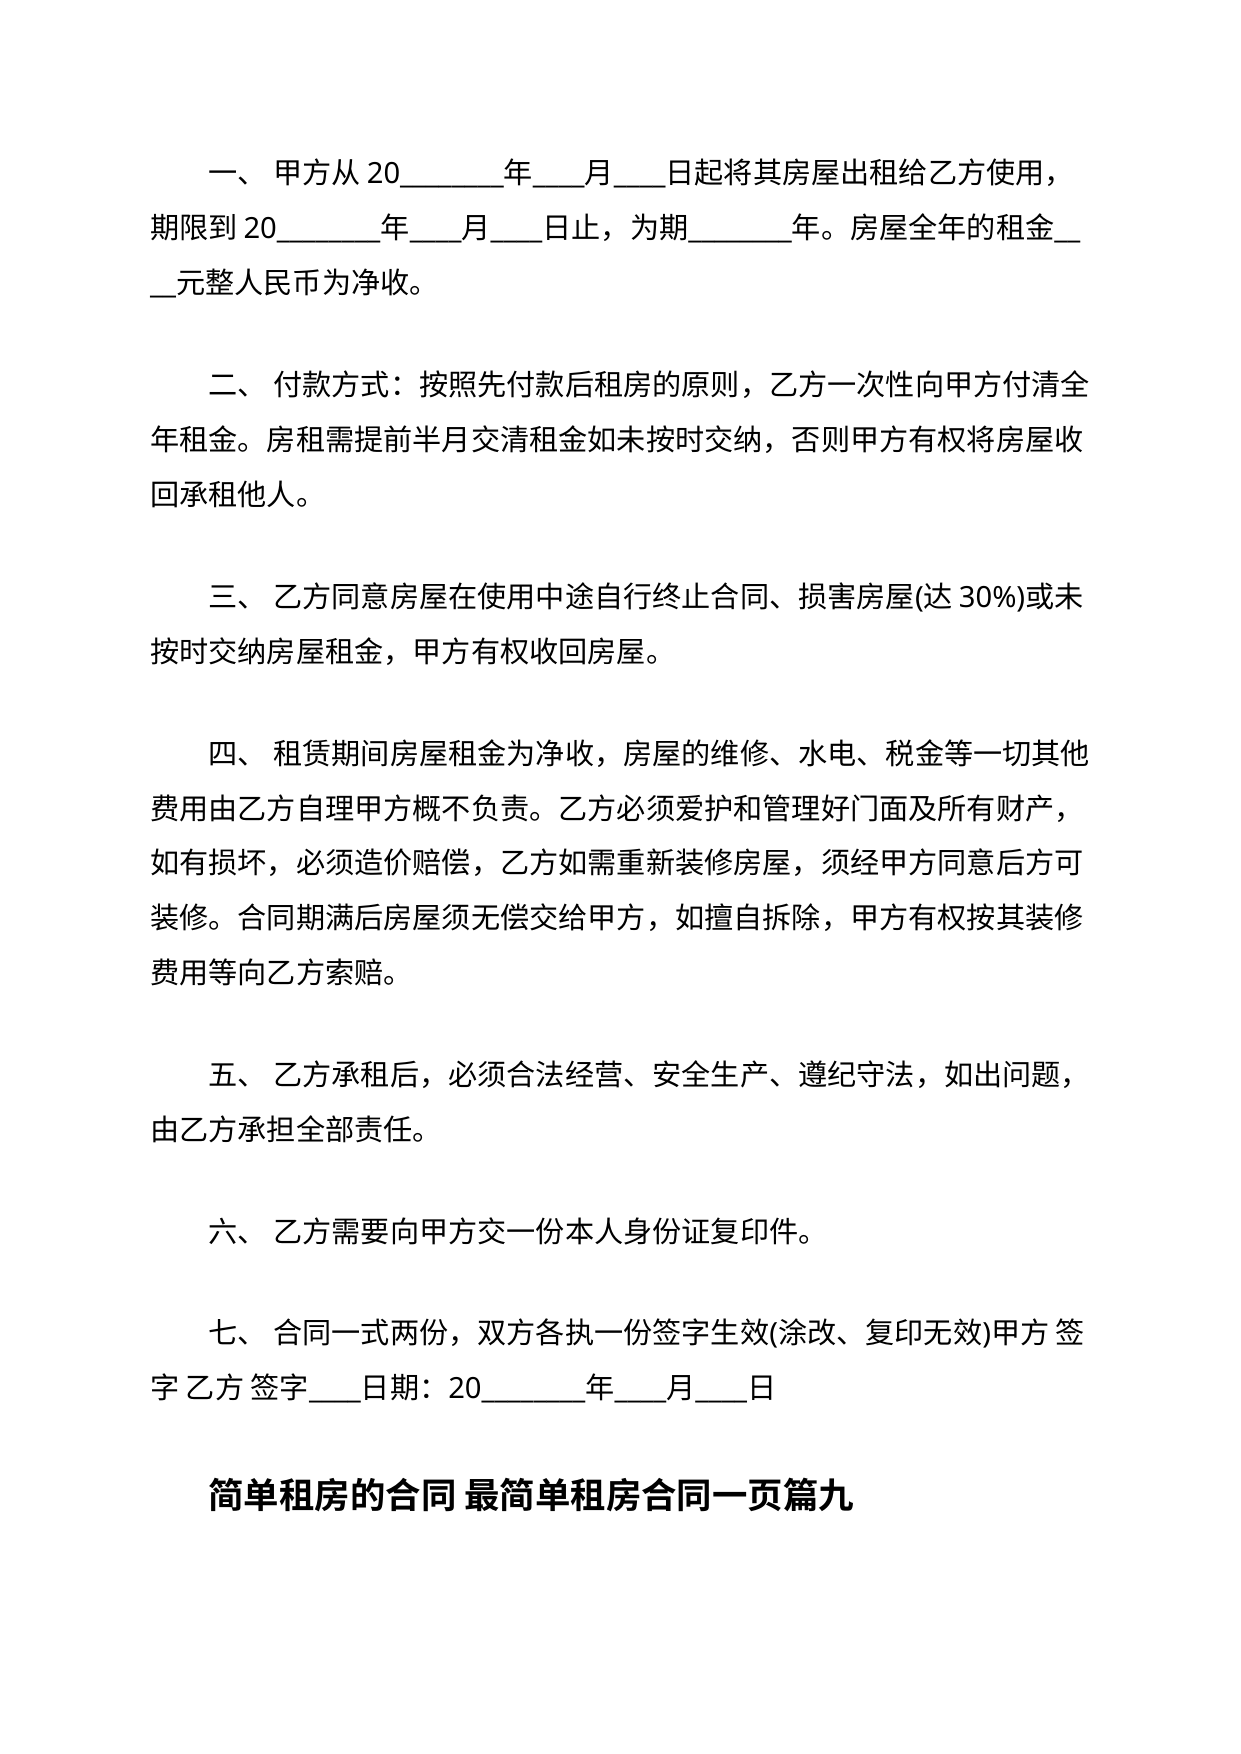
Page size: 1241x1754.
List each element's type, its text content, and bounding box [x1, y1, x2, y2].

text 一、 甲方从20________年____月____日起将其房屋出租给乙方使用，期限到20________年____月____日止，为期________年。房屋全年的租金____元整人民币为净收。 [150, 150, 1090, 302]
text 七、 合同一式两份，双方各执一份签字生效(涂改、复印无效)甲方 签字 乙方 签字____日期：20________年____月____日 [150, 1310, 1090, 1407]
text 二、 付款方式：按照先付款后租房的原则，乙方一次性向甲方付清全年租金。房租需提前半月交清租金如未按时交纳，否则甲方有权将房屋收回承租他人。 [150, 362, 1090, 514]
text 六、 乙方需要向甲方交一份本人身份证复印件。 [150, 1208, 1090, 1251]
text 四、 租赁期间房屋租金为净收，房屋的维修、水电、税金等一切其他费用由乙方自理甲方概不负责。乙方必须爱护和管理好门面及所有财产，如有损坏，必须造价赔偿，乙方如需重新装修房屋，须经甲方同意后方可装修。合同期满后房屋须无偿交给甲方，如擅自拆除，甲方有权按其装修费用等向乙方索赔。 [150, 730, 1090, 992]
text 三、 乙方同意房屋在使用中途自行终止合同、损害房屋(达30%)或未按时交纳房屋租金，甲方有权收回房屋。 [150, 573, 1090, 671]
text 简单租房的合同 最简单租房合同一页篇九 [150, 1467, 1090, 1518]
text 五、 乙方承租后，必须合法经营、安全生产、遵纪守法，如出问题，由乙方承担全部责任。 [150, 1052, 1090, 1149]
